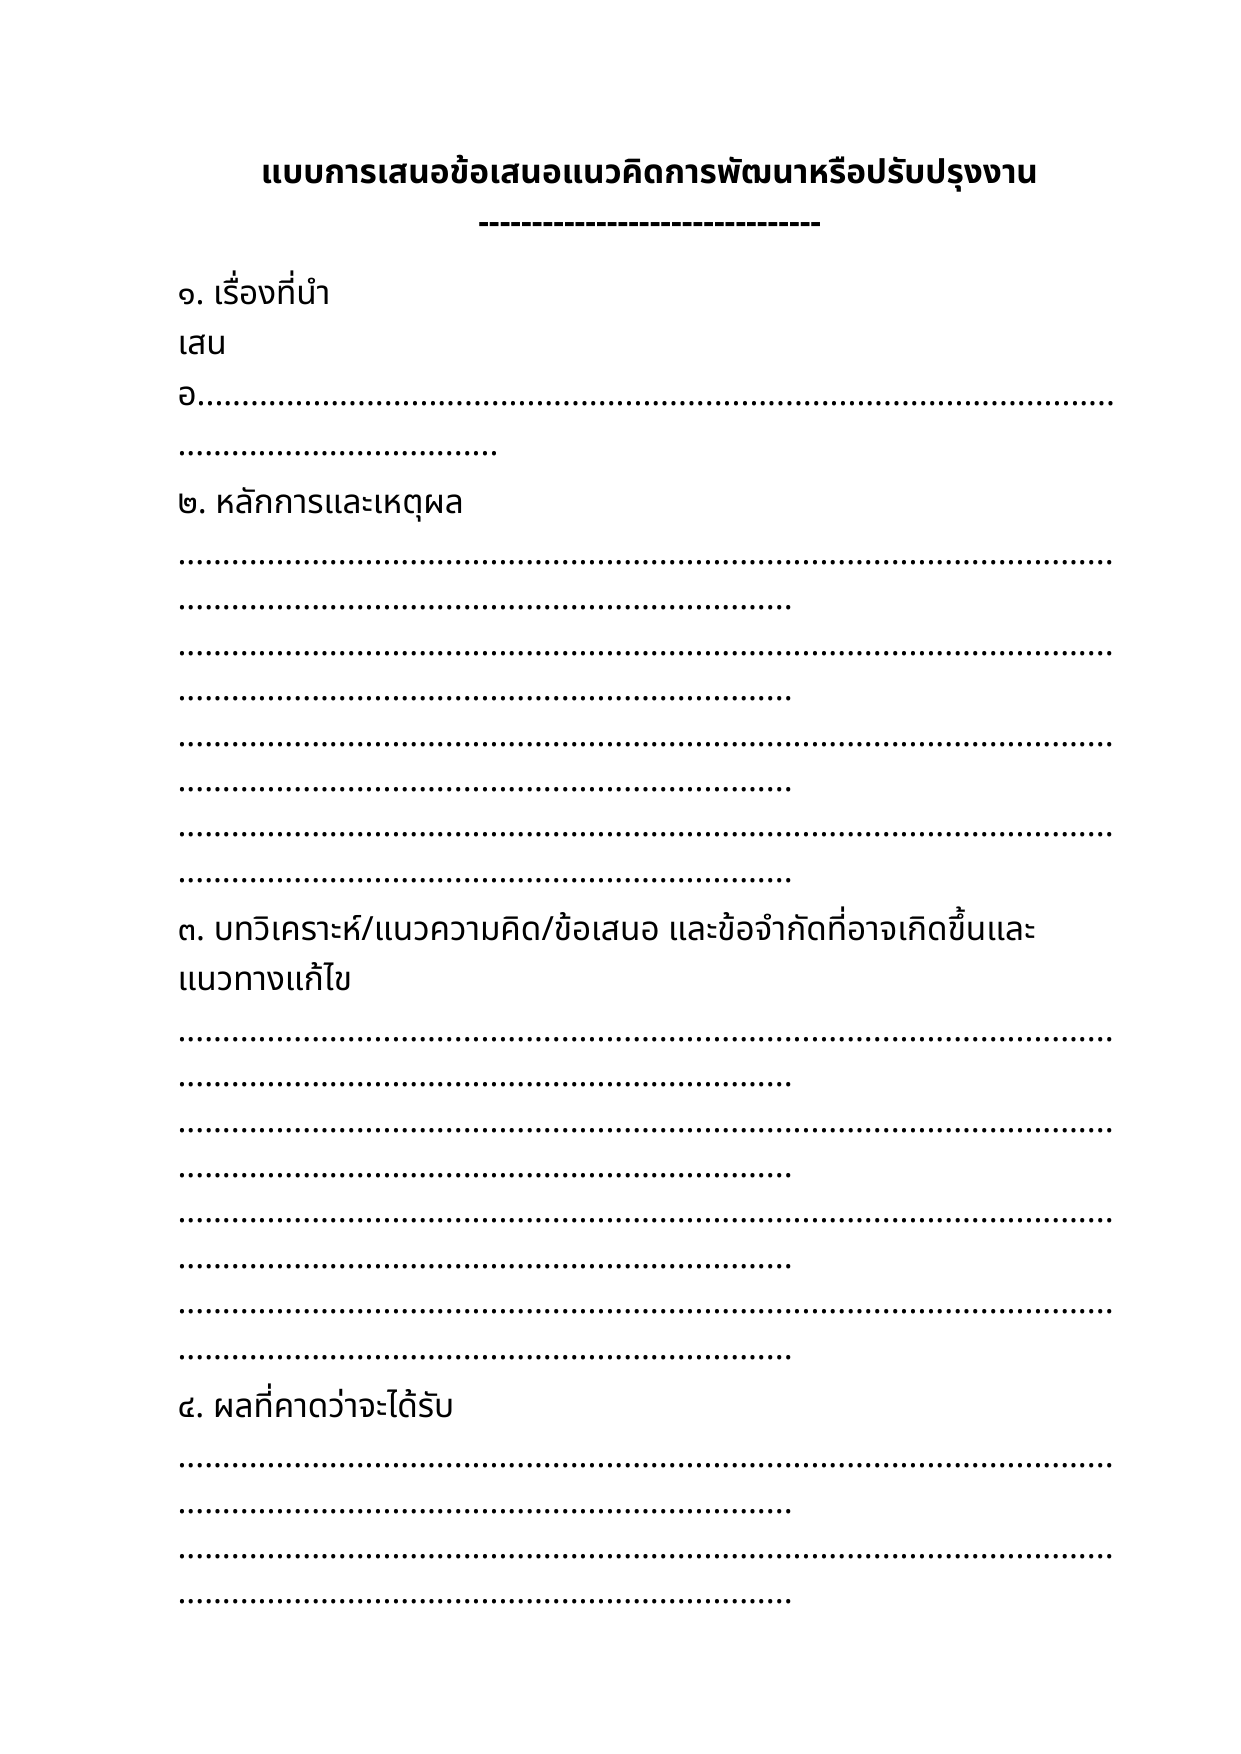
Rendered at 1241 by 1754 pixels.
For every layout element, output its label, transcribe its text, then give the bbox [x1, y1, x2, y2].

text ๔. ผลที่คาดว่าจะได้รับ [177, 1381, 1122, 1432]
text ๒. หลักการและเหตุผล [177, 478, 1122, 529]
text ๓. บทวิเคราะห์/แนวความคิด/ข้อเสนอ และข้อจำกัดที่อาจเกิดขึ้นและแนวทางแก้ไข [177, 904, 1122, 1006]
text -------------------------------- [177, 198, 1122, 243]
text ๑. เรื่องที่นำเสนอ........................................................................................................................................... [177, 268, 1122, 466]
text แบบการเสนอข้อเสนอแนวคิดการพัฒนาหรือปรับปรุงงาน [177, 148, 1122, 198]
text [177, 1523, 1122, 1614]
